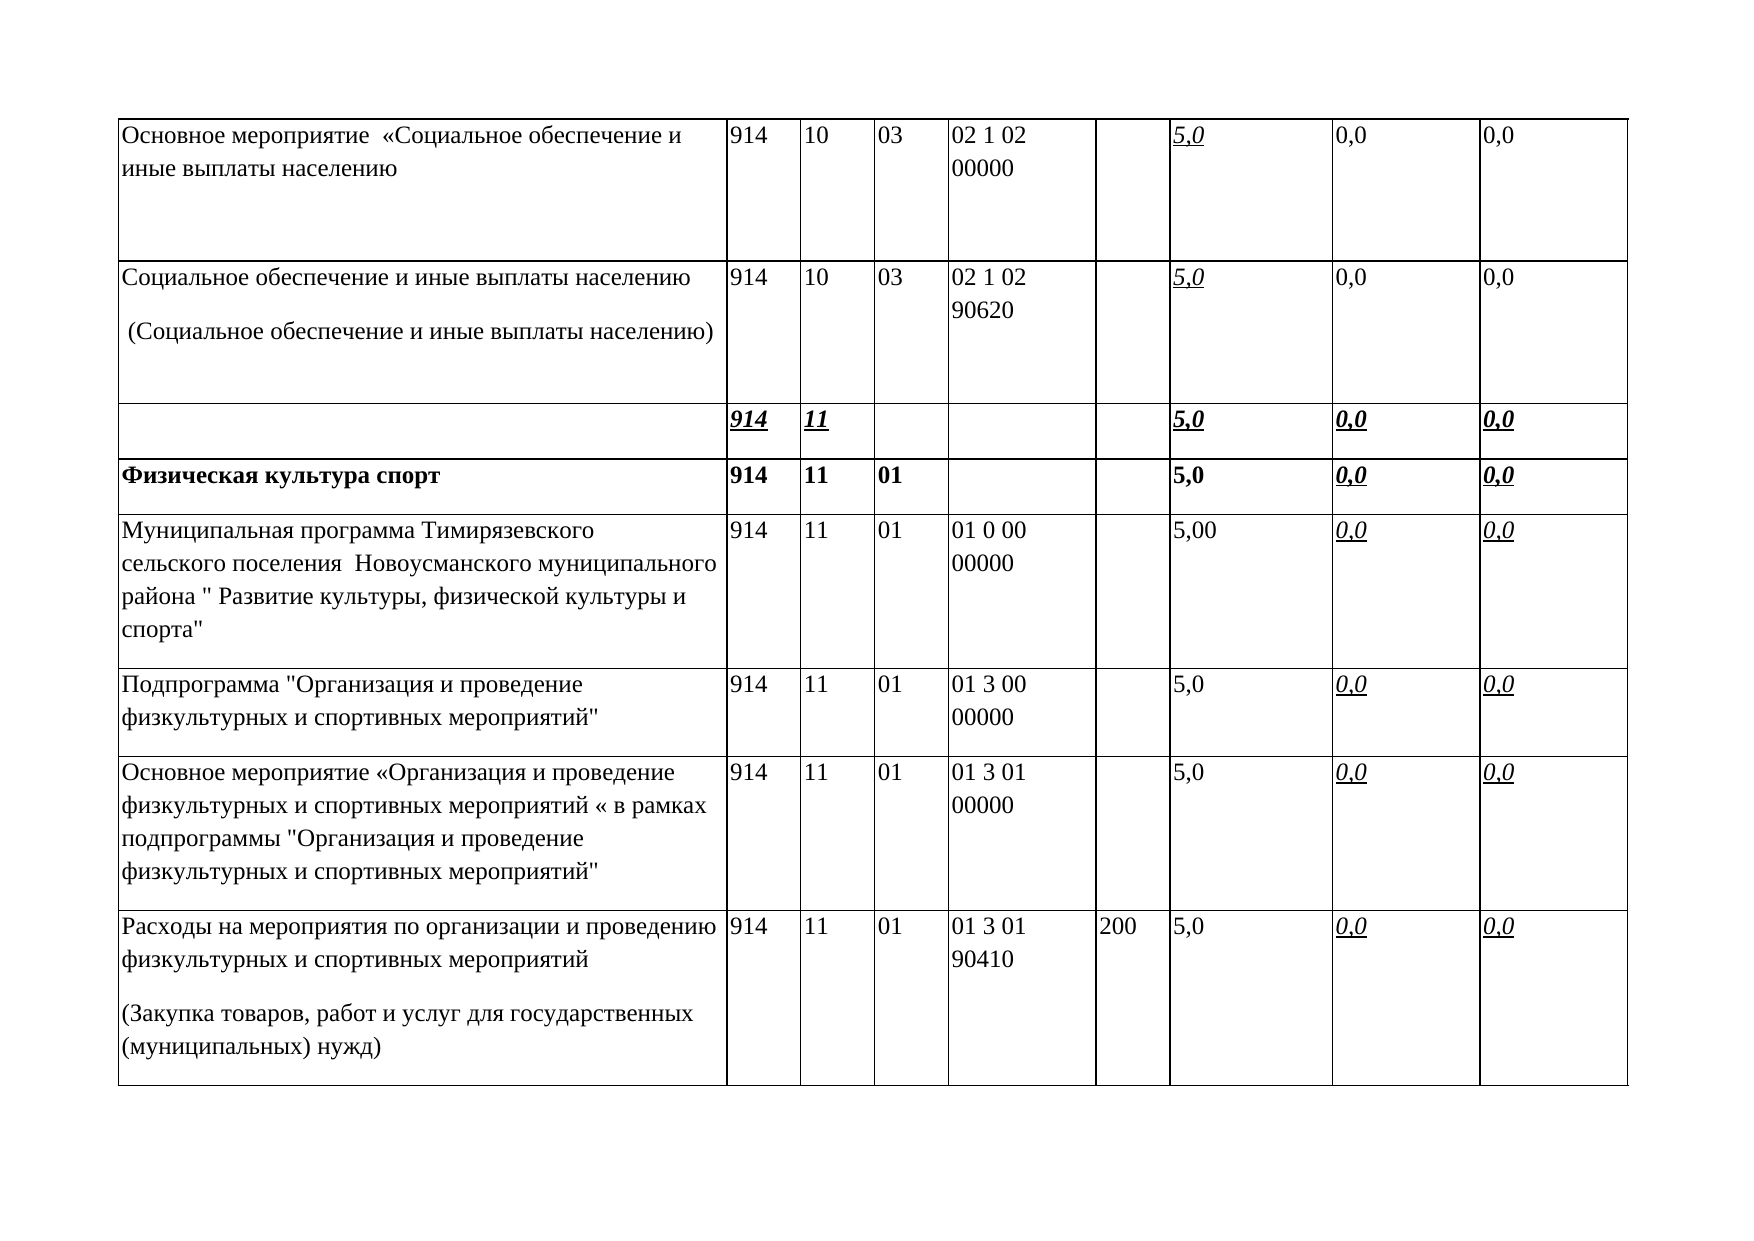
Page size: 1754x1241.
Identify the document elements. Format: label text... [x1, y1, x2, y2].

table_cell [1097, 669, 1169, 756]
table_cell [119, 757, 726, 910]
table_cell 10 [801, 120, 874, 260]
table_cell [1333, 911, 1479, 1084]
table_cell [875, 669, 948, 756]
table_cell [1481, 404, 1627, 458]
table_cell 914 [728, 120, 800, 260]
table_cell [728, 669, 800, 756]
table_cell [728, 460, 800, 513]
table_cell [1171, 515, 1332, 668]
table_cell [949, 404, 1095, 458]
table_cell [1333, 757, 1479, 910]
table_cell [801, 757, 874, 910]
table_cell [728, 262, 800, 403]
table_cell 5,0 [1171, 120, 1332, 260]
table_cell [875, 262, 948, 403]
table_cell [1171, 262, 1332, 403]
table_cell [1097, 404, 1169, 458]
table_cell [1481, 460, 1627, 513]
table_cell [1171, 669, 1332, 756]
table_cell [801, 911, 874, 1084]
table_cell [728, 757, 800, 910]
table_cell [1097, 120, 1169, 260]
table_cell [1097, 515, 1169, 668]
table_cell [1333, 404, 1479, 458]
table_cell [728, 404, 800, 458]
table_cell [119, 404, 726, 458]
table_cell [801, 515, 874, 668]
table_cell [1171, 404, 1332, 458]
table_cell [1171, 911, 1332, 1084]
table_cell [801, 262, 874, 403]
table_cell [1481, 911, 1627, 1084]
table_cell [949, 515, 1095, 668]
table_cell 03 [875, 120, 948, 260]
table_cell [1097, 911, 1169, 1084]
table_cell 0,0 [1481, 120, 1627, 260]
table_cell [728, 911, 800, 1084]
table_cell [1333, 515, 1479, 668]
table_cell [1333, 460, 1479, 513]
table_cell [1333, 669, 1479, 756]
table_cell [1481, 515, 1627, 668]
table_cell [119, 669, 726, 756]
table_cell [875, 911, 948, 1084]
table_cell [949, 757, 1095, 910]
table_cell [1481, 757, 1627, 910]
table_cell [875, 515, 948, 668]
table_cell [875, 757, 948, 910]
table_cell 0,0 [1333, 120, 1479, 260]
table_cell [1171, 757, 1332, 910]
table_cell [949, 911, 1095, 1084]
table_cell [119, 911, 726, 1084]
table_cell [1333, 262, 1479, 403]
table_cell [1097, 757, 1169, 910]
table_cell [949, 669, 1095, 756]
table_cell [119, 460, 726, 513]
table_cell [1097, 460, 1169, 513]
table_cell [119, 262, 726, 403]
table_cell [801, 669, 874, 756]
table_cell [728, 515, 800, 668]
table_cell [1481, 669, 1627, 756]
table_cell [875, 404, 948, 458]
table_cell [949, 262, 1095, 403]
table_cell 02 1 02 00000 [949, 120, 1095, 260]
table_cell Основное мероприятие «Социальное обеспечение и иные выплаты населению [119, 120, 726, 260]
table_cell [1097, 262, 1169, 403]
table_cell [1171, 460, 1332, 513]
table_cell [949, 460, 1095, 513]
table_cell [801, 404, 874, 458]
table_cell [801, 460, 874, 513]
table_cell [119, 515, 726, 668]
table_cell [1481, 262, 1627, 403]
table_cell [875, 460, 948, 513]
